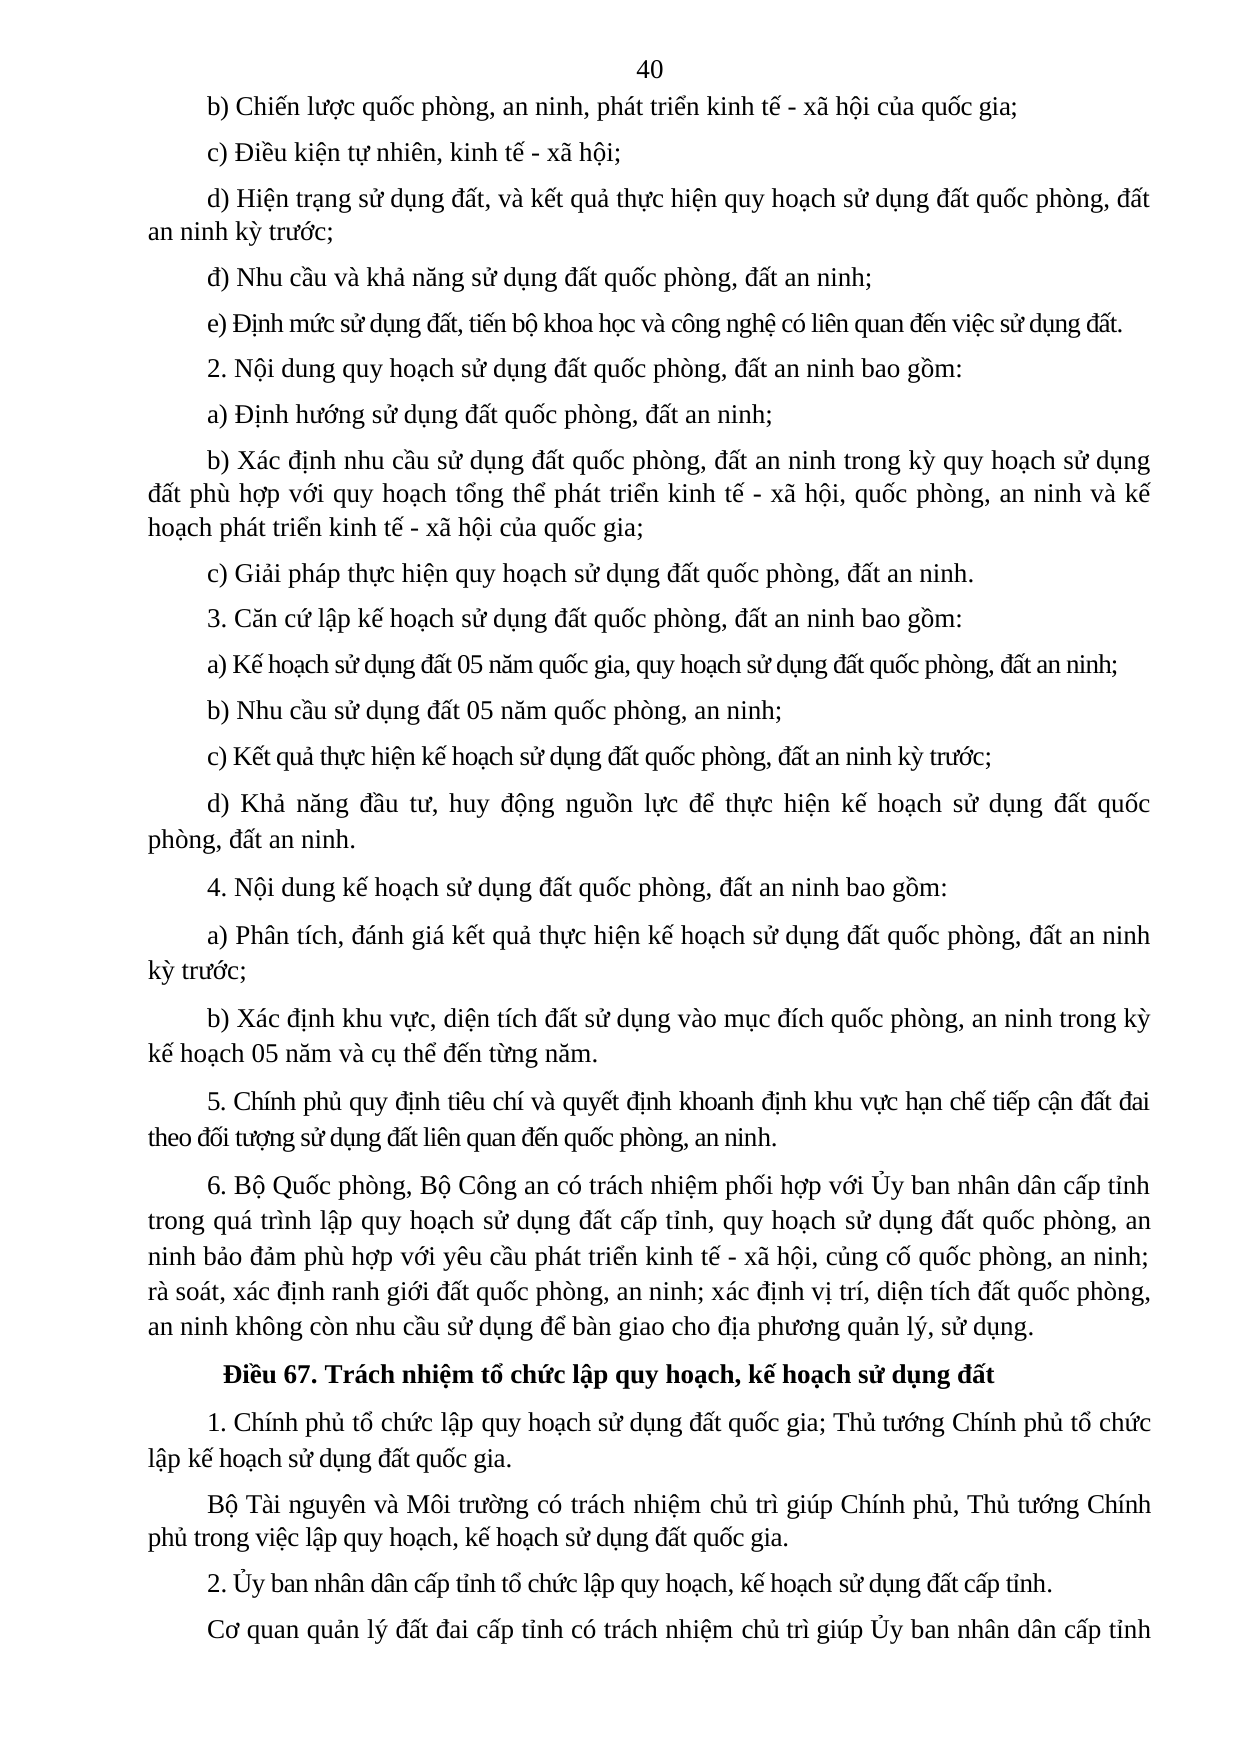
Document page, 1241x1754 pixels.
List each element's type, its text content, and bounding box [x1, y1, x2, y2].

text c) Giải pháp thực hiện quy hoạch sử dụng đất quốc phòng, đất an ninh. [148, 555, 1152, 589]
text 6. Bộ Quốc phòng, Bộ Công an có trách nhiệm phối hợp với Ủy ban nhân dân cấp tỉnh trong quá trình lập quy hoạch sử dụng đất cấp tỉnh, quy hoạch sử dụng đất quốc phòng, an ninh bảo đảm phù hợp với yêu cầu phát triển kinh tế - xã hội, củng cố quốc phòng, an ninh; rà soát, xác định ranh giới đất quốc phòng, an ninh; xác định vị trí, diện tích đất quốc phòng, an ninh không còn nhu cầu sử dụng để bàn giao cho địa phương quản lý, sử dụng. [148, 1166, 1152, 1343]
text a) Định hướng sử dụng đất quốc phòng, đất an ninh; [148, 397, 1152, 430]
text 3. Căn cứ lập kế hoạch sử dụng đất quốc phòng, đất an ninh bao gồm: [148, 601, 1152, 634]
text Bộ Tài nguyên và Môi trường có trách nhiệm chủ trì giúp Chính phủ, Thủ tướng Chính phủ trong việc lập quy hoạch, kế hoạch sử dụng đất quốc gia. [148, 1487, 1152, 1553]
text c) Điều kiện tự nhiên, kinh tế - xã hội; [148, 134, 1152, 168]
text a) Kế hoạch sử dụng đất 05 năm quốc gia, quy hoạch sử dụng đất quốc phòng, đất an ninh; [148, 647, 1152, 680]
text b) Nhu cầu sử dụng đất 05 năm quốc phòng, an ninh; [148, 693, 1152, 726]
text a) Phân tích, đánh giá kết quả thực hiện kế hoạch sử dụng đất quốc phòng, đất an ninh kỳ trước; [148, 916, 1152, 987]
text d) Khả năng đầu tư, huy động nguồn lực để thực hiện kế hoạch sử dụng đất quốc phòng, đất an ninh. [148, 784, 1152, 855]
text 2. Nội dung quy hoạch sử dụng đất quốc phòng, đất an ninh bao gồm: [148, 351, 1152, 384]
text b) Chiến lược quốc phòng, an ninh, phát triển kinh tế - xã hội của quốc gia; [148, 89, 1152, 122]
text 2. Ủy ban nhân dân cấp tỉnh tổ chức lập quy hoạch, kế hoạch sử dụng đất cấp tỉnh. [148, 1566, 1152, 1599]
text e) Định mức sử dụng đất, tiến bộ khoa học và công nghệ có liên quan đến việc sử dụng đất. [148, 305, 1152, 339]
text đ) Nhu cầu và khả năng sử dụng đất quốc phòng, đất an ninh; [148, 259, 1152, 293]
text 1. Chính phủ tổ chức lập quy hoạch sử dụng đất quốc gia; Thủ tướng Chính phủ tổ chức lập kế hoạch sử dụng đất quốc gia. [148, 1403, 1152, 1474]
text d) Hiện trạng sử dụng đất, và kết quả thực hiện quy hoạch sử dụng đất quốc phòng, đất an ninh kỳ trước; [148, 180, 1152, 247]
text b) Xác định nhu cầu sử dụng đất quốc phòng, đất an ninh trong kỳ quy hoạch sử dụng đất phù hợp với quy hoạch tổng thể phát triển kinh tế - xã hội, quốc phòng, an ninh và kế hoạch phát triển kinh tế - xã hội của quốc gia; [148, 443, 1152, 543]
text b) Xác định khu vực, diện tích đất sử dụng vào mục đích quốc phòng, an ninh trong kỳ kế hoạch 05 năm và cụ thể đến từng năm. [148, 999, 1152, 1070]
text c) Kết quả thực hiện kế hoạch sử dụng đất quốc phòng, đất an ninh kỳ trước; [148, 739, 1152, 772]
text 5. Chính phủ quy định tiêu chí và quyết định khoanh định khu vực hạn chế tiếp cận đất đai theo đối tượng sử dụng đất liên quan đến quốc phòng, an ninh. [148, 1082, 1152, 1153]
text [148, 1612, 1152, 1645]
text 4. Nội dung kế hoạch sử dụng đất quốc phòng, đất an ninh bao gồm: [148, 868, 1152, 903]
list Trách nhiệm tổ chức lập quy hoạch, kế hoạch sử dụng đất [148, 1355, 1152, 1391]
